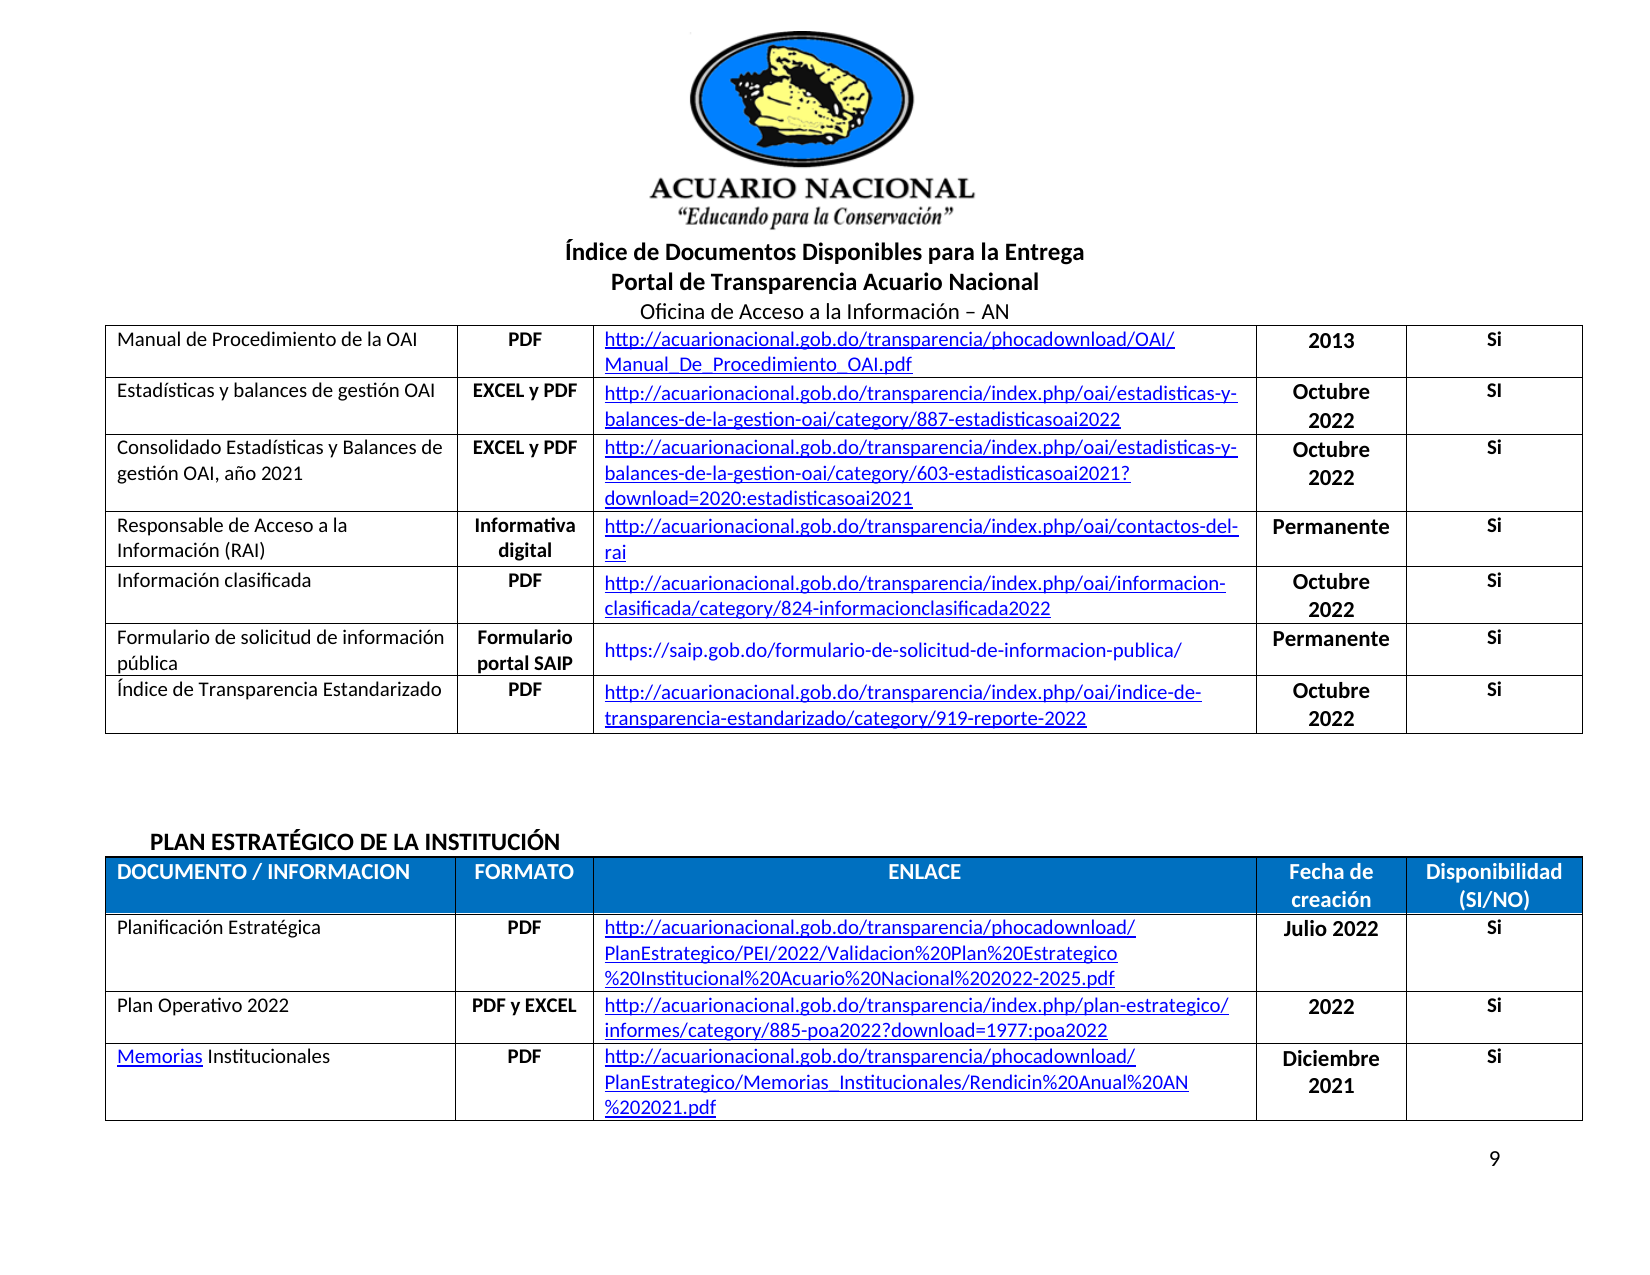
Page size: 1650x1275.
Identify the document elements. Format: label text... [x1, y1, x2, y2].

table_cell Si [1407, 567, 1582, 623]
table_cell Octubre 2022 [1257, 567, 1406, 623]
table_cell Si [1407, 676, 1582, 733]
table_cell Estadísticas y balances de gestión OAI [106, 378, 457, 434]
table_cell 2013 [1257, 326, 1406, 377]
table_cell PDF [458, 567, 593, 623]
table_cell http://acuarionacional.gob.do/transparencia/index.php/oai/informacion-clasificada/category/824-informacionclasificada2022 [594, 567, 1256, 623]
table_cell Consolidado Estadísticas y Balances de gestión OAI, año 2021 [106, 435, 457, 511]
table_cell SI [1407, 378, 1582, 434]
table_cell Octubre 2022 [1257, 435, 1406, 511]
table_cell Julio 2022 [1257, 915, 1406, 991]
table_cell Formulario portal SAIP [458, 624, 593, 675]
table_cell Octubre 2022 [1257, 378, 1406, 434]
table_cell Formulario de solicitud de información pública [106, 624, 457, 675]
table_cell Permanente [1257, 624, 1406, 675]
table_cell Información clasificada [106, 567, 457, 623]
table_cell Manual de Procedimiento de la OAI [106, 326, 457, 377]
table_header Fecha de creación [1257, 858, 1406, 913]
table_cell Diciembre 2021 [1257, 1044, 1406, 1120]
table_cell PDF y EXCEL [456, 992, 593, 1043]
table_cell PDF [458, 676, 593, 733]
table_header ENLACE [594, 858, 1256, 913]
table_cell Si [1407, 992, 1582, 1043]
text PLAN ESTRATÉGICO DE LA INSTITUCIÓN [150, 826, 1500, 856]
table_header DOCUMENTO / INFORMACION [106, 858, 455, 913]
table_cell EXCEL y PDF [458, 378, 593, 434]
table_cell http://acuarionacional.gob.do/transparencia/index.php/plan-estrategico/informes/category/885-poa2022?download=1977:poa2022 [594, 992, 1256, 1043]
table_cell http://acuarionacional.gob.do/transparencia/phocadownload/OAI/Manual_De_Procedimiento_OAI.pdf [594, 326, 1256, 377]
table_cell Informativa digital [458, 512, 593, 566]
table_cell Si [1407, 624, 1582, 675]
table_cell PDF [458, 326, 593, 377]
picture [630, 31, 979, 233]
table_cell PDF [456, 1044, 593, 1120]
table_cell Responsable de Acceso a la Información (RAI) [106, 512, 457, 566]
table_cell 2022 [1257, 992, 1406, 1043]
table_cell Índice de Transparencia Estandarizado [106, 676, 457, 733]
table_header FORMATO [456, 858, 593, 913]
table_cell Permanente [1257, 512, 1406, 566]
table_cell http://acuarionacional.gob.do/transparencia/index.php/oai/contactos-del-rai [594, 512, 1256, 566]
table_cell Si [1407, 326, 1582, 377]
table_cell Planificación Estratégica [106, 915, 455, 991]
table_cell Si [1407, 512, 1582, 566]
table_cell http://acuarionacional.gob.do/transparencia/index.php/oai/estadisticas-y-balances-de-la-gestion-oai/category/603-estadisticasoai2021?download=2020:estadisticasoai2021 [594, 435, 1256, 511]
table_cell Si [1407, 435, 1582, 511]
table_cell Octubre 2022 [1257, 676, 1406, 733]
table_cell http://acuarionacional.gob.do/transparencia/phocadownload/PlanEstrategico/Memorias_Institucionales/Rendicin%20Anual%20AN%202021.pdf [594, 1044, 1256, 1120]
table_header Disponibilidad (SI/NO) [1407, 858, 1582, 913]
table_cell Plan Operativo 2022 [106, 992, 455, 1043]
table_cell http://acuarionacional.gob.do/transparencia/index.php/oai/indice-de-transparencia-estandarizado/category/919-reporte-2022 [594, 676, 1256, 733]
table_cell Si [1407, 1044, 1582, 1120]
table_cell Si [1407, 915, 1582, 991]
table_cell http://acuarionacional.gob.do/transparencia/phocadownload/PlanEstrategico/PEI/2022/Validacion%20Plan%20Estrategico%20Institucional%20Acuario%20Nacional%202022-2025.pdf [594, 915, 1256, 991]
table_cell EXCEL y PDF [458, 435, 593, 511]
table_cell Memorias Institucionales [106, 1044, 455, 1120]
table_cell http://acuarionacional.gob.do/transparencia/index.php/oai/estadisticas-y-balances-de-la-gestion-oai/category/887-estadisticasoai2022 [594, 378, 1256, 434]
table_cell PDF [456, 915, 593, 991]
table_cell https://saip.gob.do/formulario-de-solicitud-de-informacion-publica/ [594, 624, 1256, 675]
